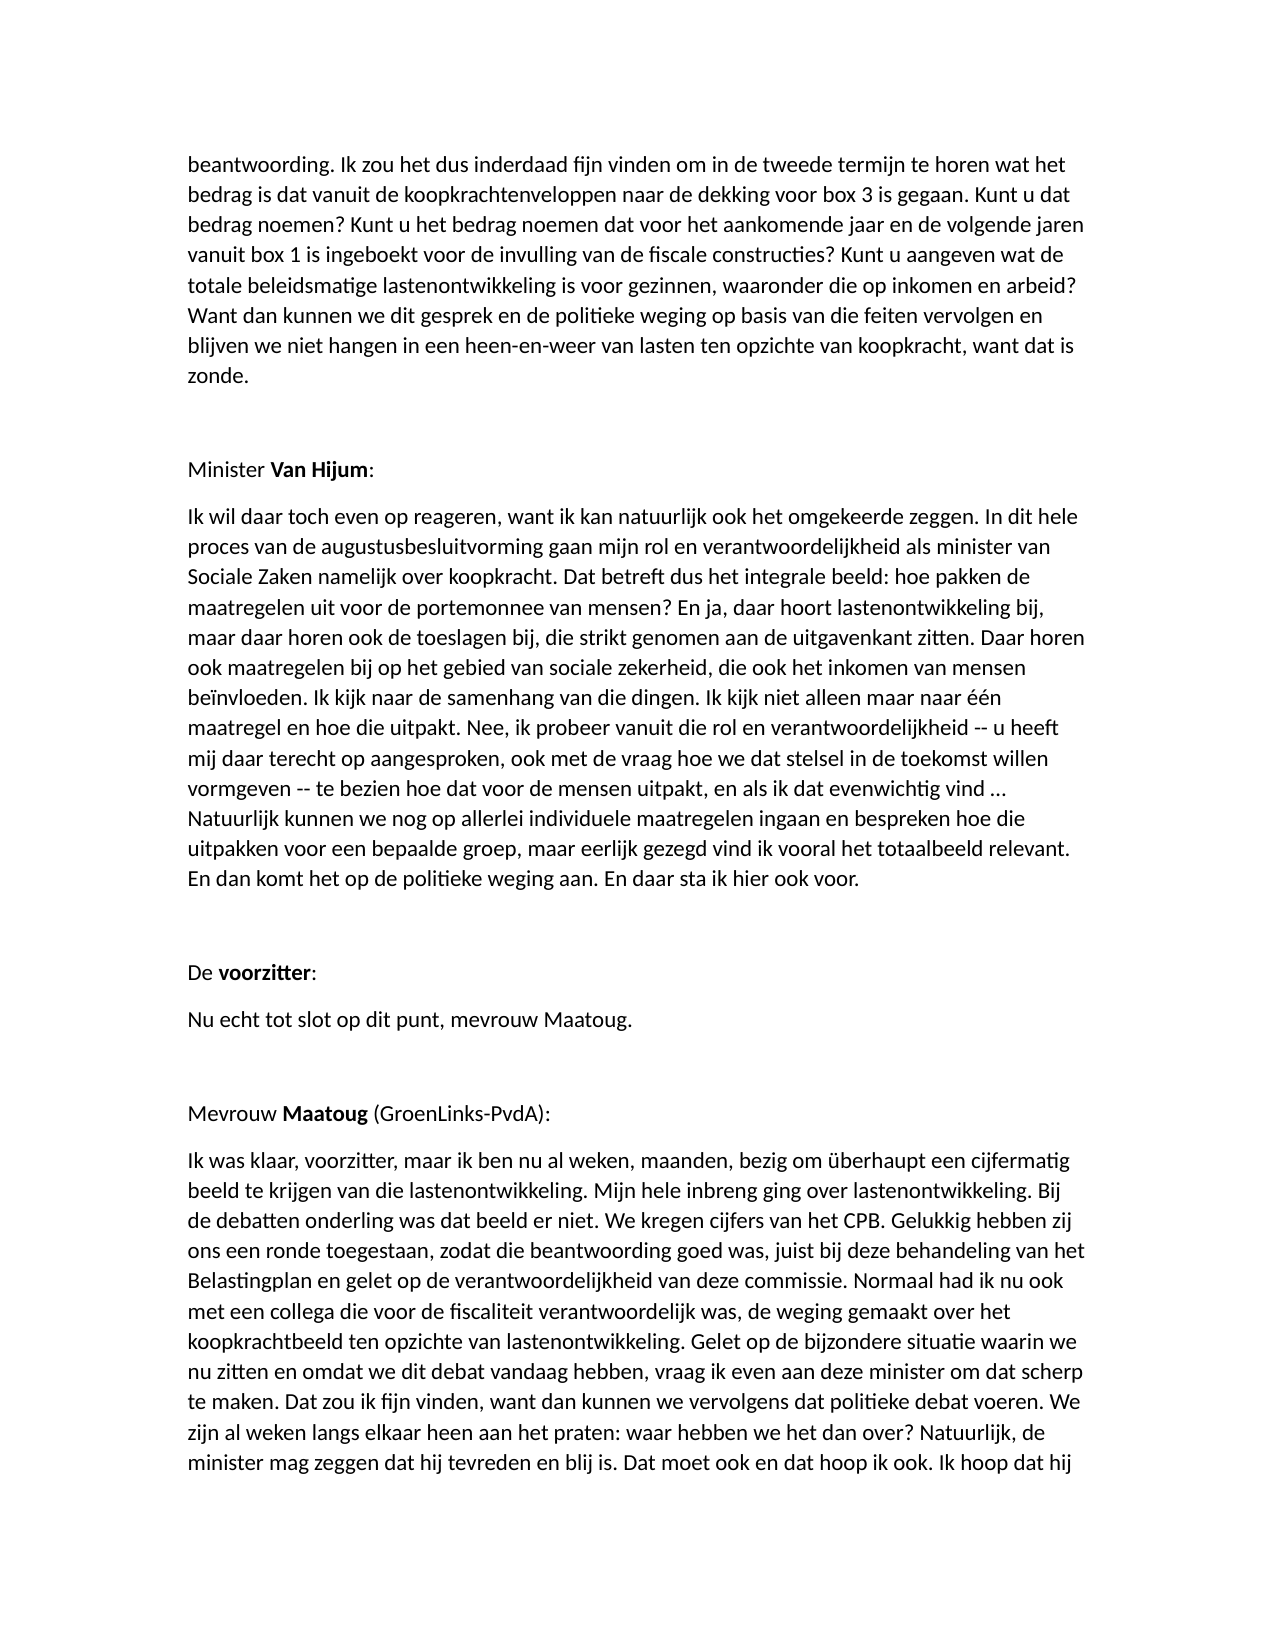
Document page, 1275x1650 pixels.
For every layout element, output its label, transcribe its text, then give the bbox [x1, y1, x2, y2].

text Nu echt tot slot op dit punt, mevrouw Maatoug. [187, 1005, 1087, 1033]
text Mevrouw Maatoug (GroenLinks-PvdA): [187, 1099, 1087, 1127]
text Minister Van Hijum: [187, 455, 1087, 483]
text De voorzitter: [187, 958, 1087, 986]
text Ik wil daar toch even op reageren, want ik kan natuurlijk ook het omgekeerde zeggen. In dit hele proces van de augustusbesluitvorming gaan mijn rol en verantwoordelijkheid als minister van Sociale Zaken namelijk over koopkracht. Dat betreft dus het integrale beeld: hoe pakken de maatregelen uit voor de portemonnee van mensen? En ja, daar hoort lastenontwikkeling bij, maar daar horen ook de toeslagen bij, die strikt genomen aan de uitgavenkant zitten. Daar horen ook maatregelen bij op het gebied van sociale zekerheid, die ook het inkomen van mensen beïnvloeden. Ik kijk naar de samenhang van die dingen. Ik kijk niet alleen maar naar één maatregel en hoe die uitpakt. Nee, ik probeer vanuit die rol en verantwoordelijkheid -- u heeft mij daar terecht op aangesproken, ook met de vraag hoe we dat stelsel in de toekomst willen vormgeven -- te bezien hoe dat voor de mensen uitpakt, en als ik dat evenwichtig vind … Natuurlijk kunnen we nog op allerlei individuele maatregelen ingaan en bespreken hoe die uitpakken voor een bepaalde groep, maar eerlijk gezegd vind ik vooral het totaalbeeld relevant. En dan komt het op de politieke weging aan. En daar sta ik hier ook voor. [187, 502, 1087, 893]
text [187, 150, 1087, 389]
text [187, 1146, 1087, 1476]
